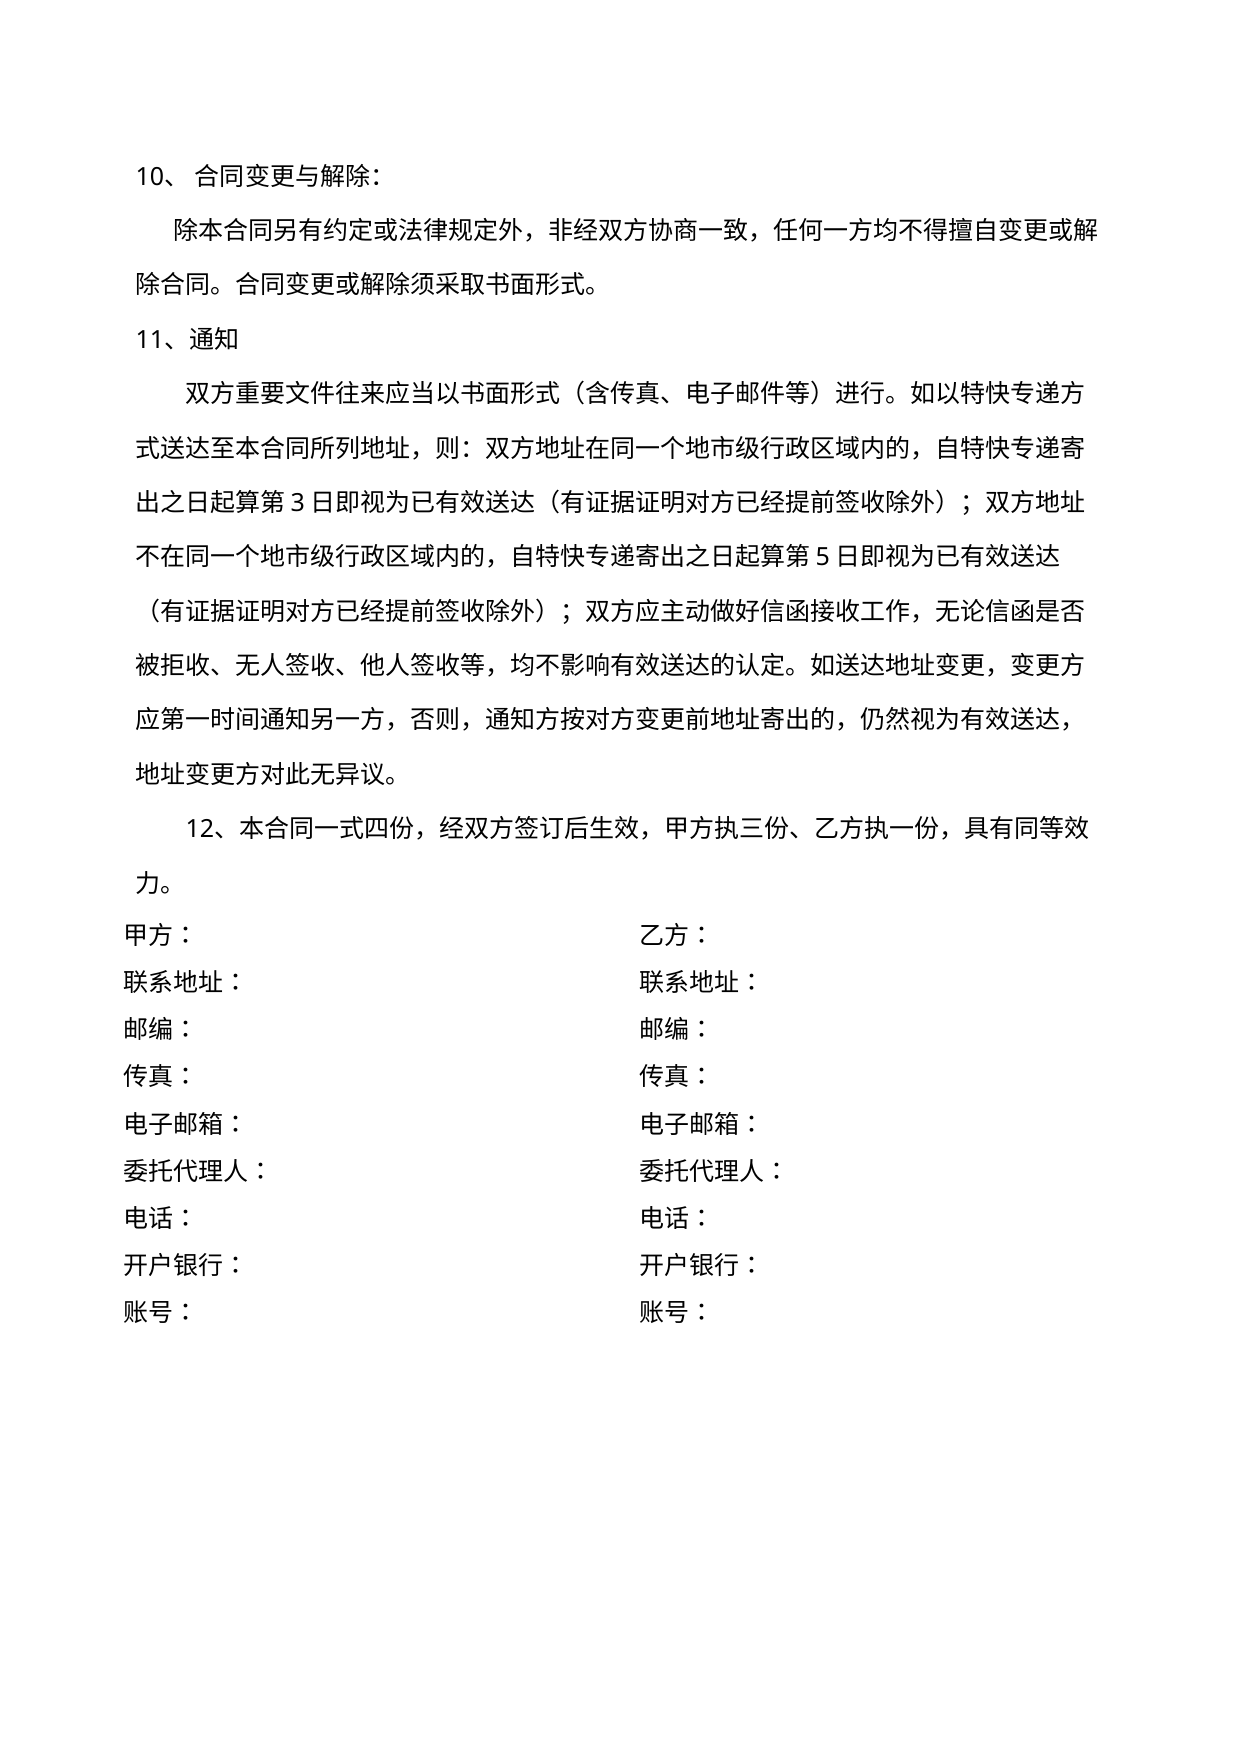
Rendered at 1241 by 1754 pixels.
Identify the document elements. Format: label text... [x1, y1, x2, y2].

table_cell 传真： [112, 1059, 628, 1106]
table_cell 电话： [112, 1201, 628, 1248]
table_cell 开户银行： [628, 1248, 1131, 1295]
table_header 乙方： [628, 918, 1131, 965]
table_cell 邮编： [112, 1012, 628, 1059]
table_cell 委托代理人： [112, 1154, 628, 1201]
text 除本合同另有约定或法律规定外，非经双方协商一致，任何一方均不得擅自变更或解除合同。合同变更或解除须采取书面形式。 [135, 211, 1107, 301]
table_cell 联系地址： [628, 965, 1131, 1012]
table_cell 传真： [628, 1059, 1131, 1106]
table_cell 委托代理人： [628, 1154, 1131, 1201]
table_cell 电话： [628, 1201, 1131, 1248]
table_cell 账号： [628, 1295, 1131, 1342]
table_cell 开户银行： [112, 1248, 628, 1295]
table_cell 联系地址： [112, 965, 628, 1012]
text 10、 合同变更与解除： [135, 156, 1107, 192]
text 12、本合同一式四份，经双方签订后生效，甲方执三份、乙方执一份，具有同等效力。 [135, 809, 1107, 899]
table_cell 账号： [112, 1295, 628, 1342]
text 双方重要文件往来应当以书面形式（含传真、电子邮件等）进行。如以特快专递方式送达至本合同所列地址，则：双方地址在同一个地市级行政区域内的，自特快专递寄出之日起算第3日即视为已有效送达（有证据证明对方已经提前签收除外）；双方地址不在同一个地市级行政区域内的，自特快专递寄出之日起算第5日即视为已有效送达（有证据证明对方已经提前签收除外）；双方应主动做好信函接收工作，无论信函是否被拒收、无人签收、他人签收等，均不影响有效送达的认定。如送达地址变更，变更方应第一时间通知另一方，否则，通知方按对方变更前地址寄出的，仍然视为有效送达，地址变更方对此无异议。 [135, 374, 1107, 791]
table_cell 电子邮箱： [112, 1106, 628, 1153]
text 11、通知 [135, 319, 1107, 356]
table_cell 邮编： [628, 1012, 1131, 1059]
table_header 甲方： [112, 918, 628, 965]
table_cell 电子邮箱： [628, 1106, 1131, 1153]
